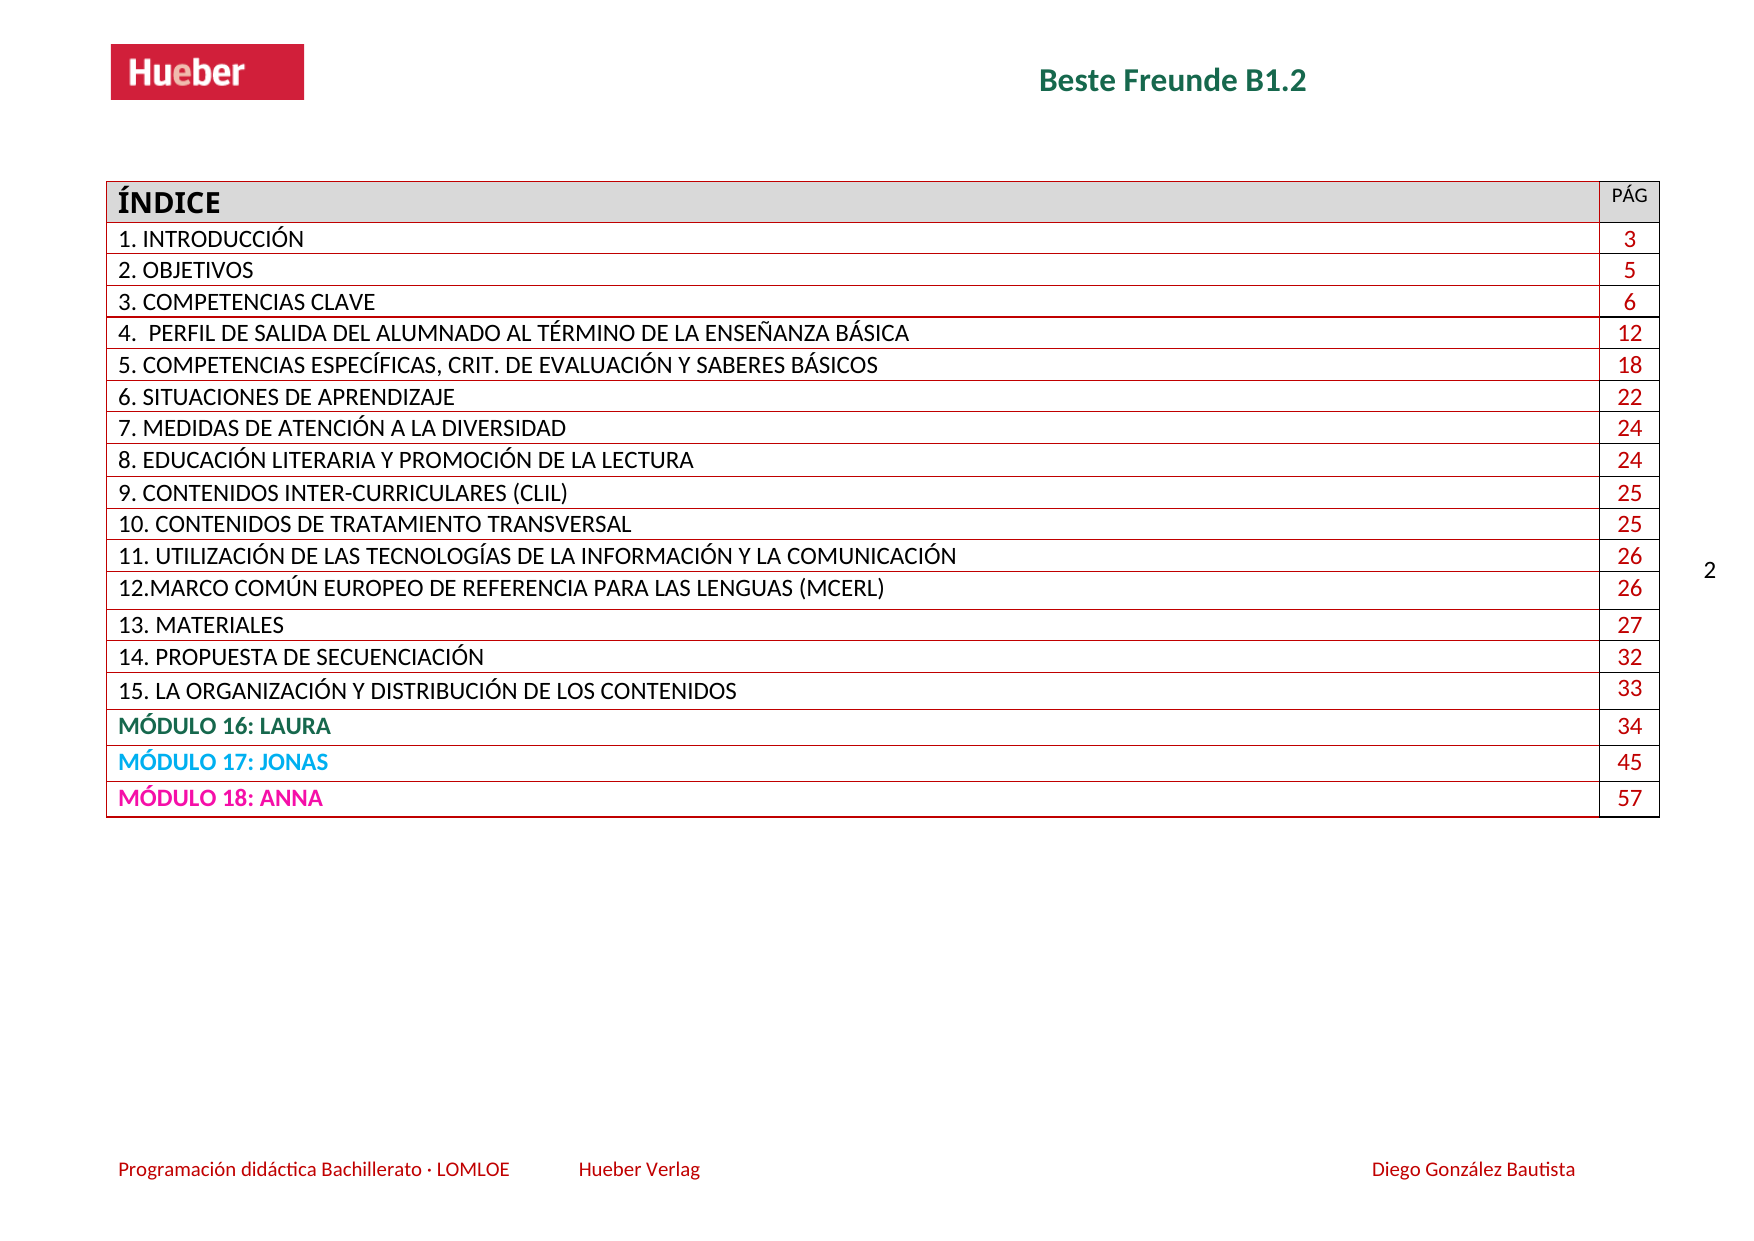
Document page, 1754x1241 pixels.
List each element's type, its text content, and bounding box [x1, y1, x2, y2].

picture [110, 44, 305, 100]
table_cell MÓDULO 17: JONAS [107, 746, 1599, 781]
table_cell 25 [1600, 477, 1659, 507]
table_cell 24 [1600, 444, 1659, 476]
table_cell 27 [1600, 610, 1659, 640]
table_cell 9. CONTENIDOS INTER-CURRICULARES (CLIL) [107, 477, 1599, 507]
table_cell 4. PERFIL DE SALIDA DEL ALUMNADO AL TÉRMINO DE LA ENSEÑANZA BÁSICA [107, 318, 1599, 348]
table_cell 5 [1600, 254, 1659, 285]
table_cell 26 [1600, 540, 1659, 571]
table_cell 45 [1600, 746, 1659, 781]
table_cell 57 [1600, 782, 1659, 816]
table_cell 22 [1600, 381, 1659, 411]
table_header ÍNDICE [107, 182, 1599, 222]
table_cell MÓDULO 18: ANNA [107, 782, 1599, 816]
table_cell 10. CONTENIDOS DE TRATAMIENTO TRANSVERSAL [107, 509, 1599, 539]
table_cell MÓDULO 16: LAURA [107, 710, 1599, 745]
table_cell 25 [1600, 509, 1659, 539]
table_cell 34 [1600, 710, 1659, 745]
table_cell 6. SITUACIONES DE APRENDIZAJE [107, 381, 1599, 411]
table_cell 5. COMPETENCIAS ESPECÍFICAS, CRIT. DE EVALUACIÓN Y SABERES BÁSICOS [107, 349, 1599, 379]
table_cell 1. INTRODUCCIÓN [107, 223, 1599, 253]
table_cell 8. EDUCACIÓN LITERARIA Y PROMOCIÓN DE LA LECTURA [107, 444, 1599, 476]
table_cell 32 [1600, 641, 1659, 672]
table_cell 12.MARCO COMÚN EUROPEO DE REFERENCIA PARA LAS LENGUAS (MCERL) [107, 572, 1599, 608]
table_cell 11. UTILIZACIÓN DE LAS TECNOLOGÍAS DE LA INFORMACIÓN Y LA COMUNICACIÓN [107, 540, 1599, 571]
table_cell 18 [1600, 349, 1659, 379]
table_cell 2. OBJETIVOS [107, 254, 1599, 285]
table_cell 13. MATERIALES [107, 610, 1599, 640]
table_cell 6 [1600, 286, 1659, 316]
table_cell 33 [1600, 673, 1659, 709]
table_header PÁG [1600, 182, 1659, 222]
table_cell 15. LA ORGANIZACIÓN Y DISTRIBUCIÓN DE LOS CONTENIDOS [107, 673, 1599, 709]
table_cell 3 [1600, 223, 1659, 253]
table_cell 14. PROPUESTA DE SECUENCIACIÓN [107, 641, 1599, 672]
table_cell 12 [1600, 318, 1659, 348]
table_cell 7. MEDIDAS DE ATENCIÓN A LA DIVERSIDAD [107, 412, 1599, 443]
table_cell 3. COMPETENCIAS CLAVE [107, 286, 1599, 316]
table_cell 24 [1600, 412, 1659, 443]
table_cell 26 [1600, 572, 1659, 608]
